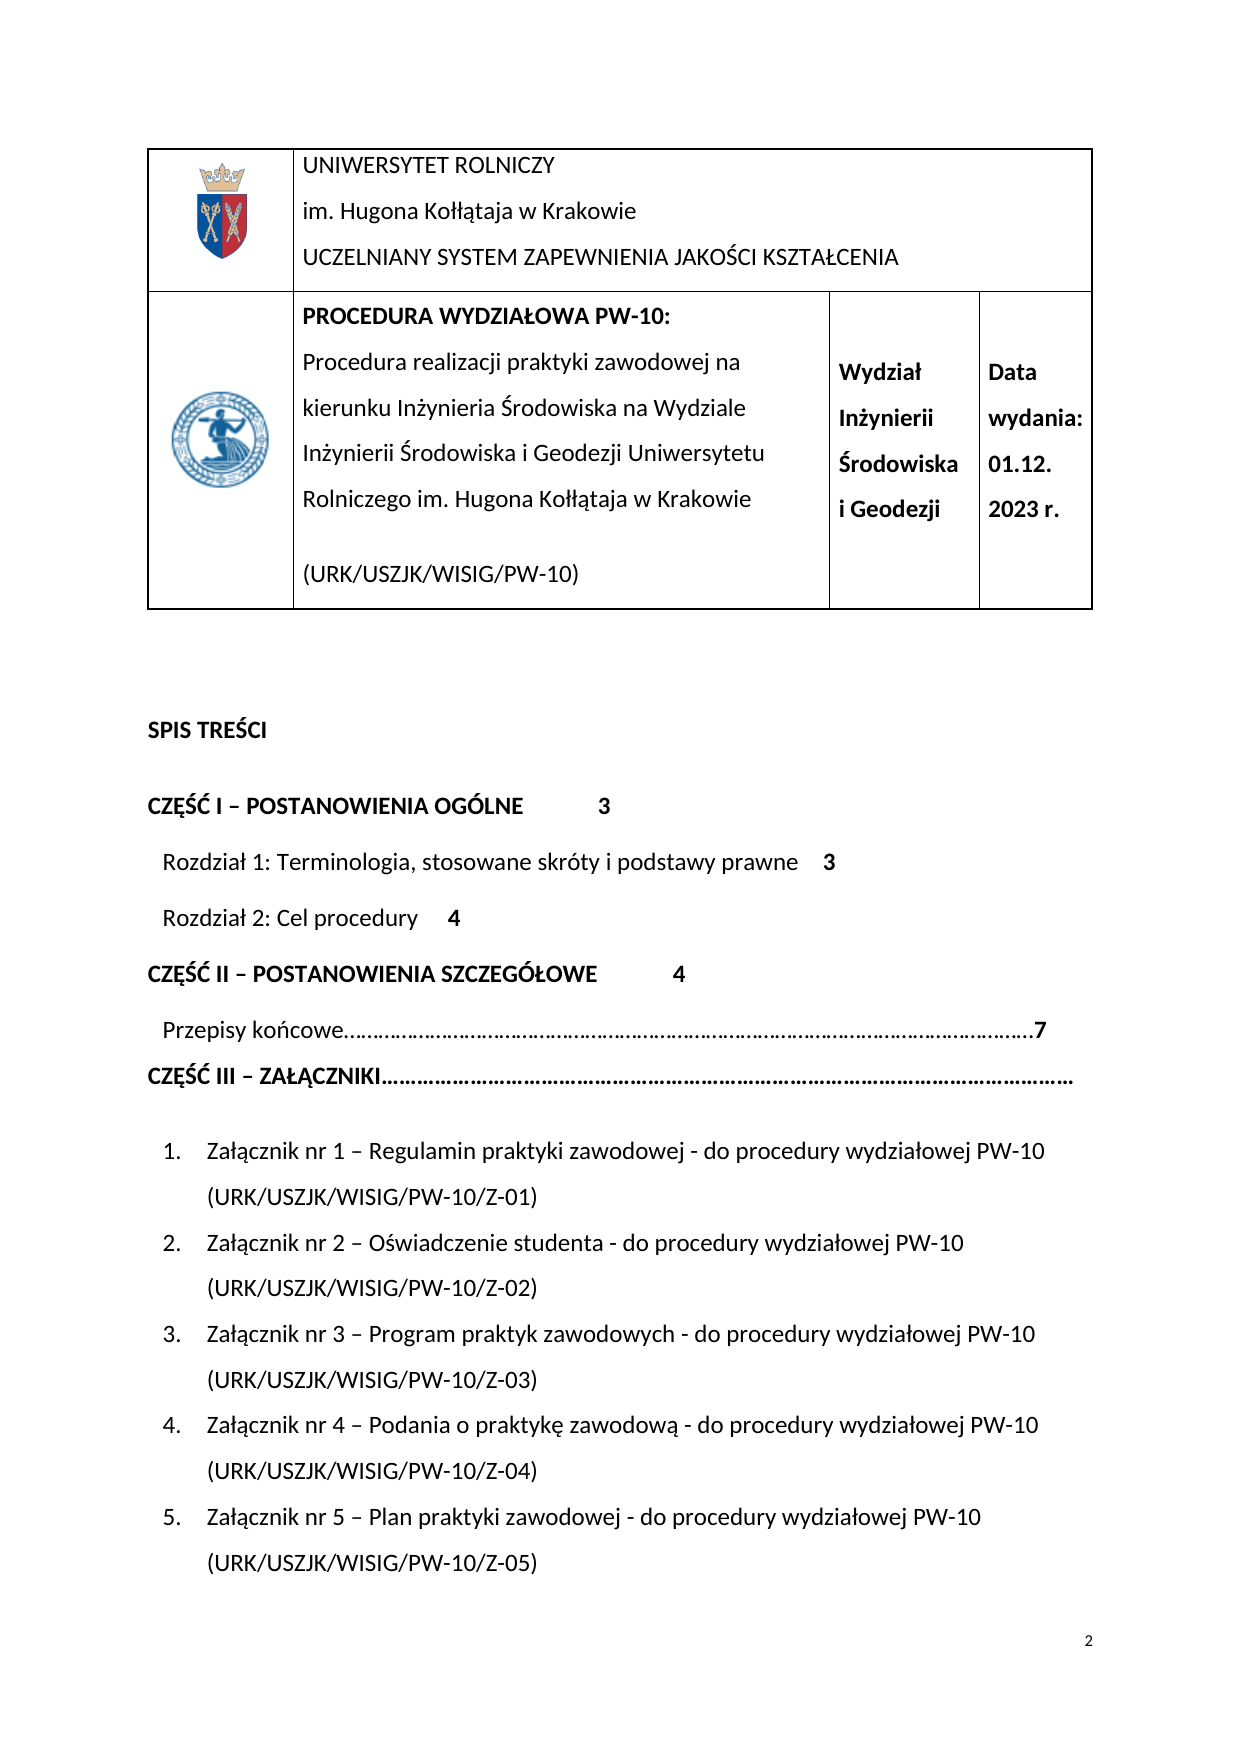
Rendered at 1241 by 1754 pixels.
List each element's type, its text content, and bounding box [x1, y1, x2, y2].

list Załącznik nr 1 – Regulamin praktyki zawodowej - do procedury wydziałowej PW-10 (URK/USZJK/WISIG/PW-10/Z-01) [162, 1135, 1093, 1212]
list Załącznik nr 4 – Podania o praktykę zawodową - do procedury wydziałowej PW-10 (URK/USZJK/WISIG/PW-10/Z-04) [162, 1410, 1093, 1486]
list Załącznik nr 3 – Program praktyk zawodowych - do procedury wydziałowej PW-10 (URK/USZJK/WISIG/PW-10/Z-03) [162, 1318, 1093, 1394]
table_cell [149, 292, 293, 608]
picture [188, 161, 253, 261]
table_cell Wydział Inżynierii Środowiska i Geodezji [830, 292, 979, 608]
table_header UNIWERSYTET ROLNICZY im. Hugona Kołłątaja w Krakowie UCZELNIANY SYSTEM ZAPEWNIENIA JAKOŚCI KSZTAŁCENIA [294, 150, 1091, 291]
table_header [149, 150, 293, 291]
list Załącznik nr 2 – Oświadczenie studenta - do procedury wydziałowej PW-10 (URK/USZJK/WISIG/PW-10/Z-02) [162, 1227, 1093, 1303]
list Załącznik nr 5 – Plan praktyki zawodowej - do procedury wydziałowej PW-10 (URK/USZJK/WISIG/PW-10/Z-05) [162, 1501, 1093, 1577]
table_cell Data wydania: 01.12. 2023 r. [980, 292, 1091, 608]
table_cell PROCEDURA WYDZIAŁOWA PW-10: Procedura realizacji praktyki zawodowej na kierunku Inżynieria Środowiska na Wydziale Inżynierii Środowiska i Geodezji Uniwersytetu Rolniczego im. Hugona Kołłątaja w Krakowie (URK/USZJK/WISIG/PW-10) [294, 292, 829, 608]
picture [169, 389, 272, 491]
